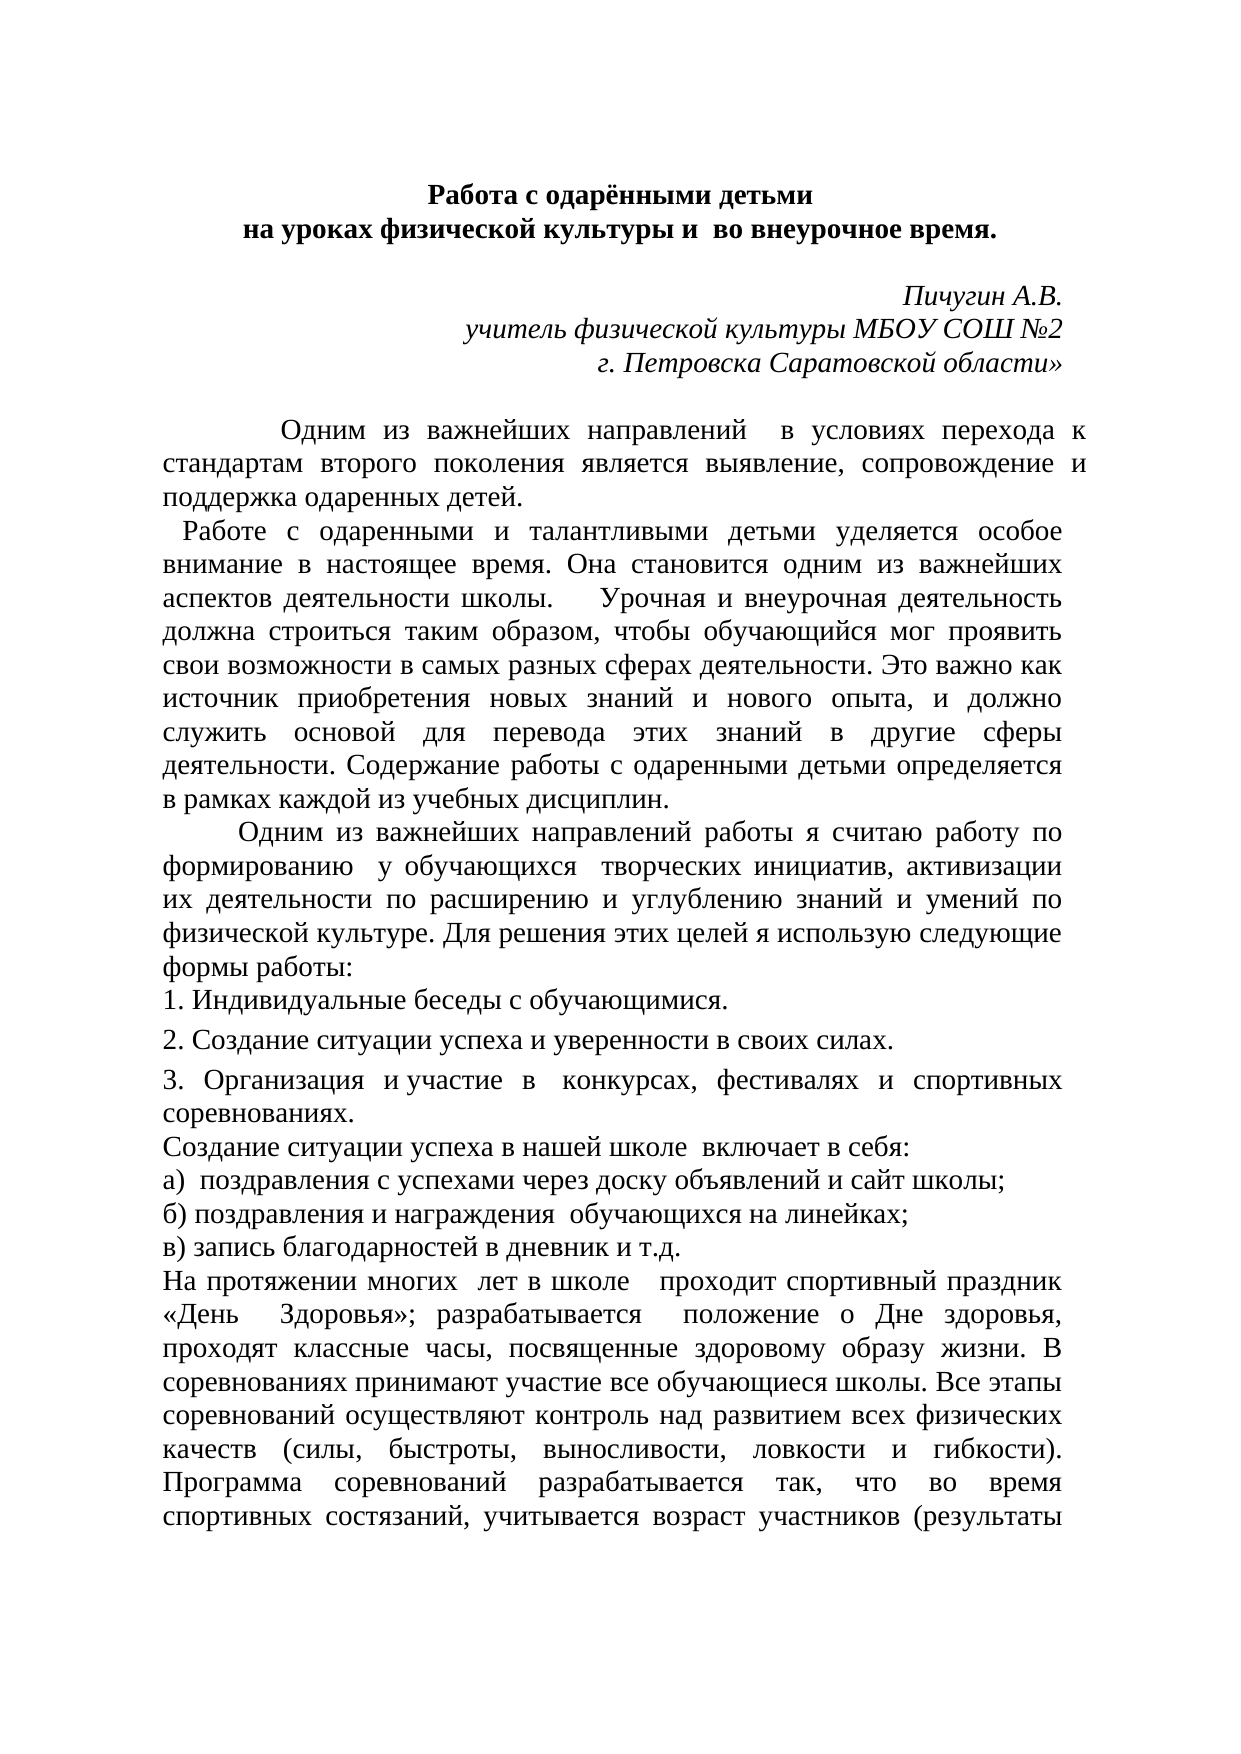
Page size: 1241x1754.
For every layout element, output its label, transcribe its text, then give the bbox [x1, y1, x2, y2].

text Работа с одарёнными детьми [177, 177, 1063, 211]
text 1. Индивидуальные беседы с обучающимися. [162, 982, 1120, 1016]
text Одним из важнейших направлений работы я считаю работу по формированию у обучающихся творческих инициатив, активизации их деятельности по расширению и углублению знаний и умений по физической культуре. Для решения этих целей я использую следующие формы работы: [162, 814, 1063, 982]
text Одним из важнейших направлений в условиях перехода к стандартам второго поколения является выявление, сопровождение и поддержка одаренных детей. [162, 412, 1087, 513]
text учитель физической культуры МБОУ СОШ №2 [177, 311, 1063, 345]
text 3. Организация и участие в конкурсах, фестивалях и спортивных соревнованиях. [162, 1062, 1063, 1129]
text на уроках физической культуры и во внеурочное время. [177, 211, 1063, 244]
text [162, 1263, 1063, 1531]
text Создание ситуации успеха в нашей школе включает в себя: [162, 1129, 1063, 1162]
text б) поздравления и награждения обучающихся на линейках; [162, 1196, 1063, 1229]
text Работе с одаренными и талантливыми детьми уделяется особое внимание в настоящее время. Она становится одним из важнейших аспектов деятельности школы. Урочная и внеурочная деятельность должна строиться таким образом, чтобы обучающийся мог проявить свои возможности в самых разных сферах деятельности. Это важно как источник приобретения новых знаний и нового опыта, и должно служить основой для перевода этих знаний в другие сферы деятельности. Содержание работы с одаренными детьми определяется в рамках каждой из учебных дисциплин. [162, 513, 1063, 814]
text 2. Создание ситуации успеха и уверенности в своих силах. [162, 1022, 1063, 1056]
text а) поздравления с успехами через доску объявлений и сайт школы; [162, 1162, 1063, 1196]
text г. Петровска Саратовской области» [177, 345, 1063, 378]
text Пичугин А.В. [177, 278, 1063, 311]
text в) запись благодарностей в дневник и т.д. [162, 1229, 1063, 1263]
